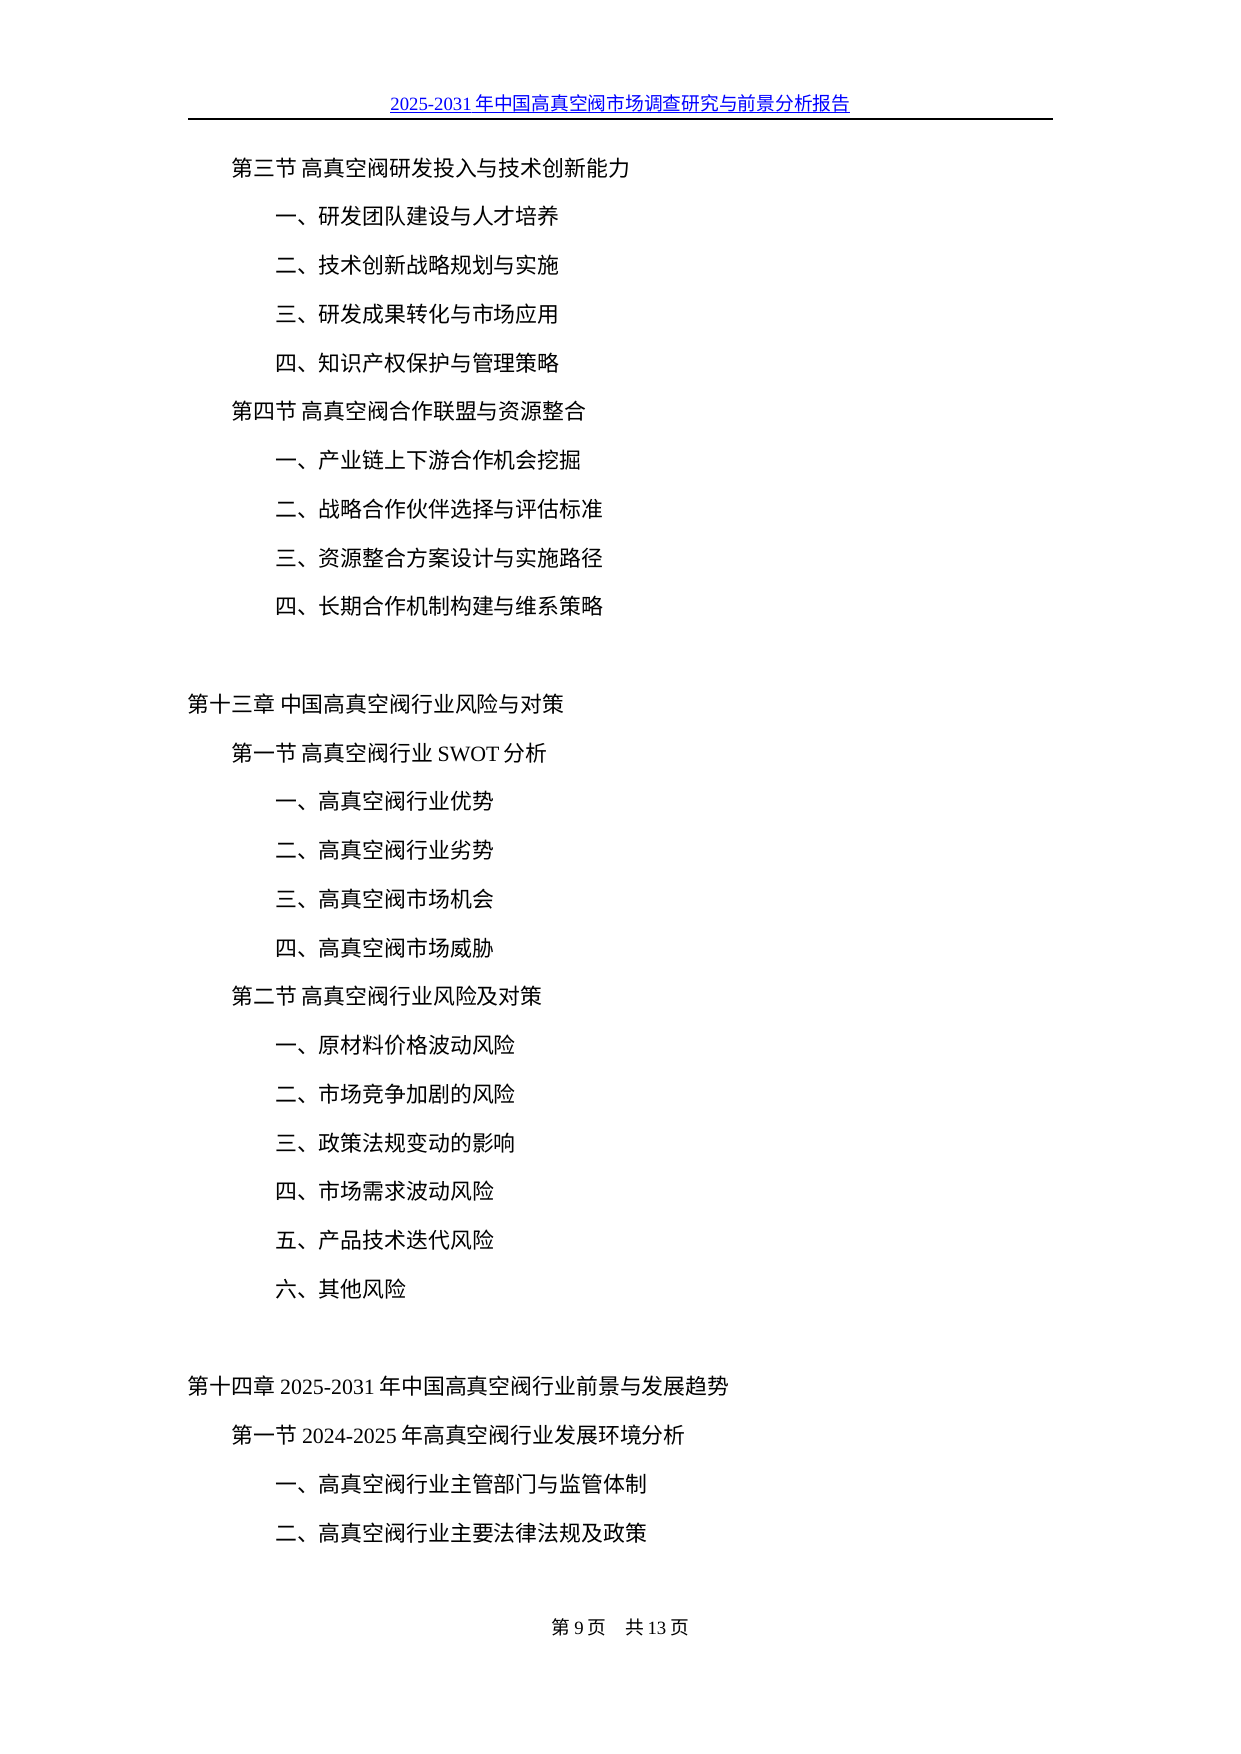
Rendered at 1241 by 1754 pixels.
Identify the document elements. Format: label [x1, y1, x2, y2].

text [187, 150, 1053, 1548]
